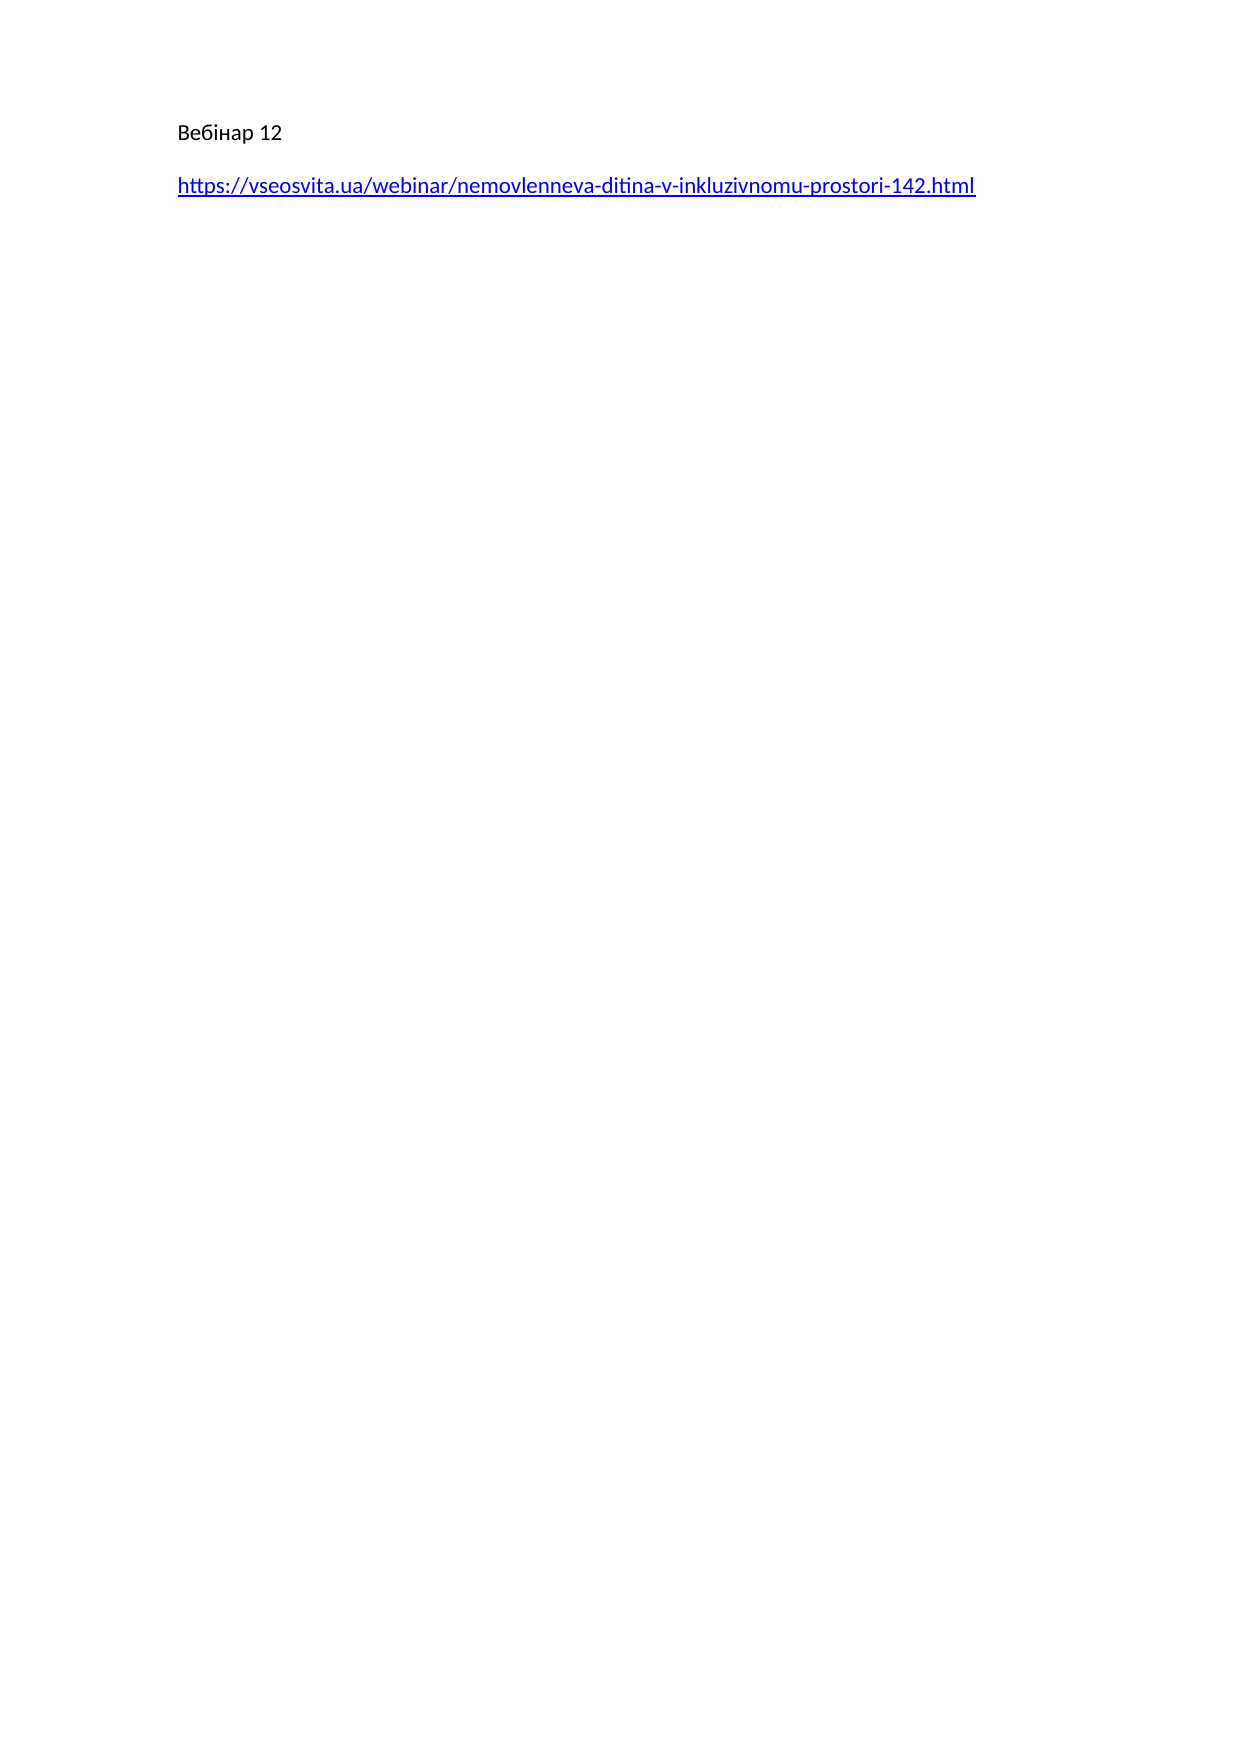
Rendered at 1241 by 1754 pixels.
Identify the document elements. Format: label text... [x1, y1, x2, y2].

text https://vseosvita.ua/webinar/nemovlenneva-ditina-v-inkluzivnomu-prostori-142.html [177, 171, 1152, 199]
text Вебінар 12 [177, 118, 1152, 146]
